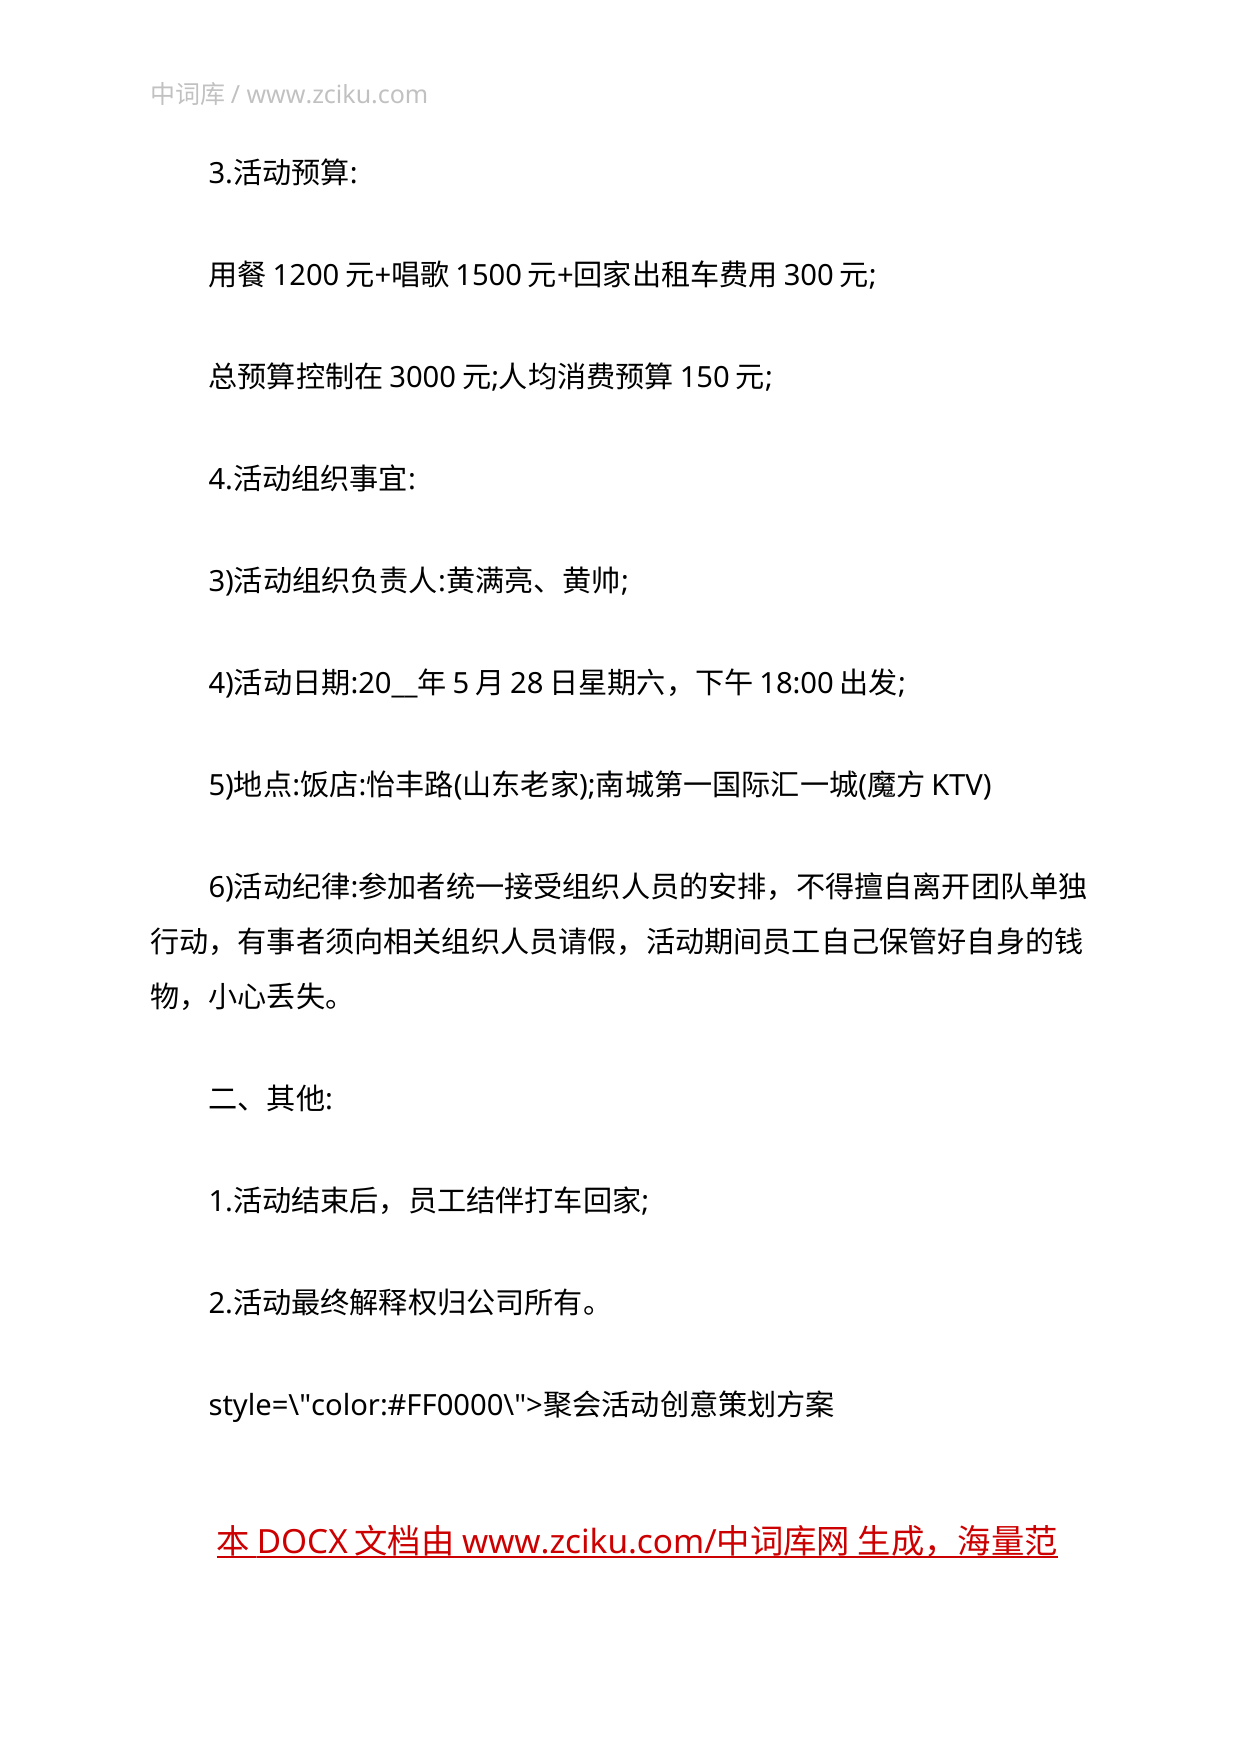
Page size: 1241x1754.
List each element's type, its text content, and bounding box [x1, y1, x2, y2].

text 二、其他: [150, 1076, 1090, 1118]
text 3.活动预算: [150, 150, 1090, 192]
text 4.活动组织事宜: [150, 456, 1090, 498]
text 4)活动日期:20__年5月28日星期六，下午18:00出发; [150, 660, 1090, 702]
text style=\"color:#FF0000\">聚会活动创意策划方案 [150, 1381, 1090, 1424]
text 总预算控制在3000元;人均消费预算150元; [150, 354, 1090, 396]
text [150, 1515, 1090, 1563]
text 6)活动纪律:参加者统一接受组织人员的安排，不得擅自离开团队单独行动，有事者须向相关组织人员请假，活动期间员工自己保管好自身的钱物，小心丢失。 [150, 864, 1090, 1016]
text 1.活动结束后，员工结伴打车回家; [150, 1177, 1090, 1220]
text 3)活动组织负责人:黄满亮、黄帅; [150, 558, 1090, 600]
text 2.活动最终解释权归公司所有。 [150, 1279, 1090, 1322]
text 用餐1200元+唱歌1500元+回家出租车费用300元; [150, 252, 1090, 294]
text 5)地点:饭店:怡丰路(山东老家);南城第一国际汇一城(魔方KTV) [150, 762, 1090, 804]
